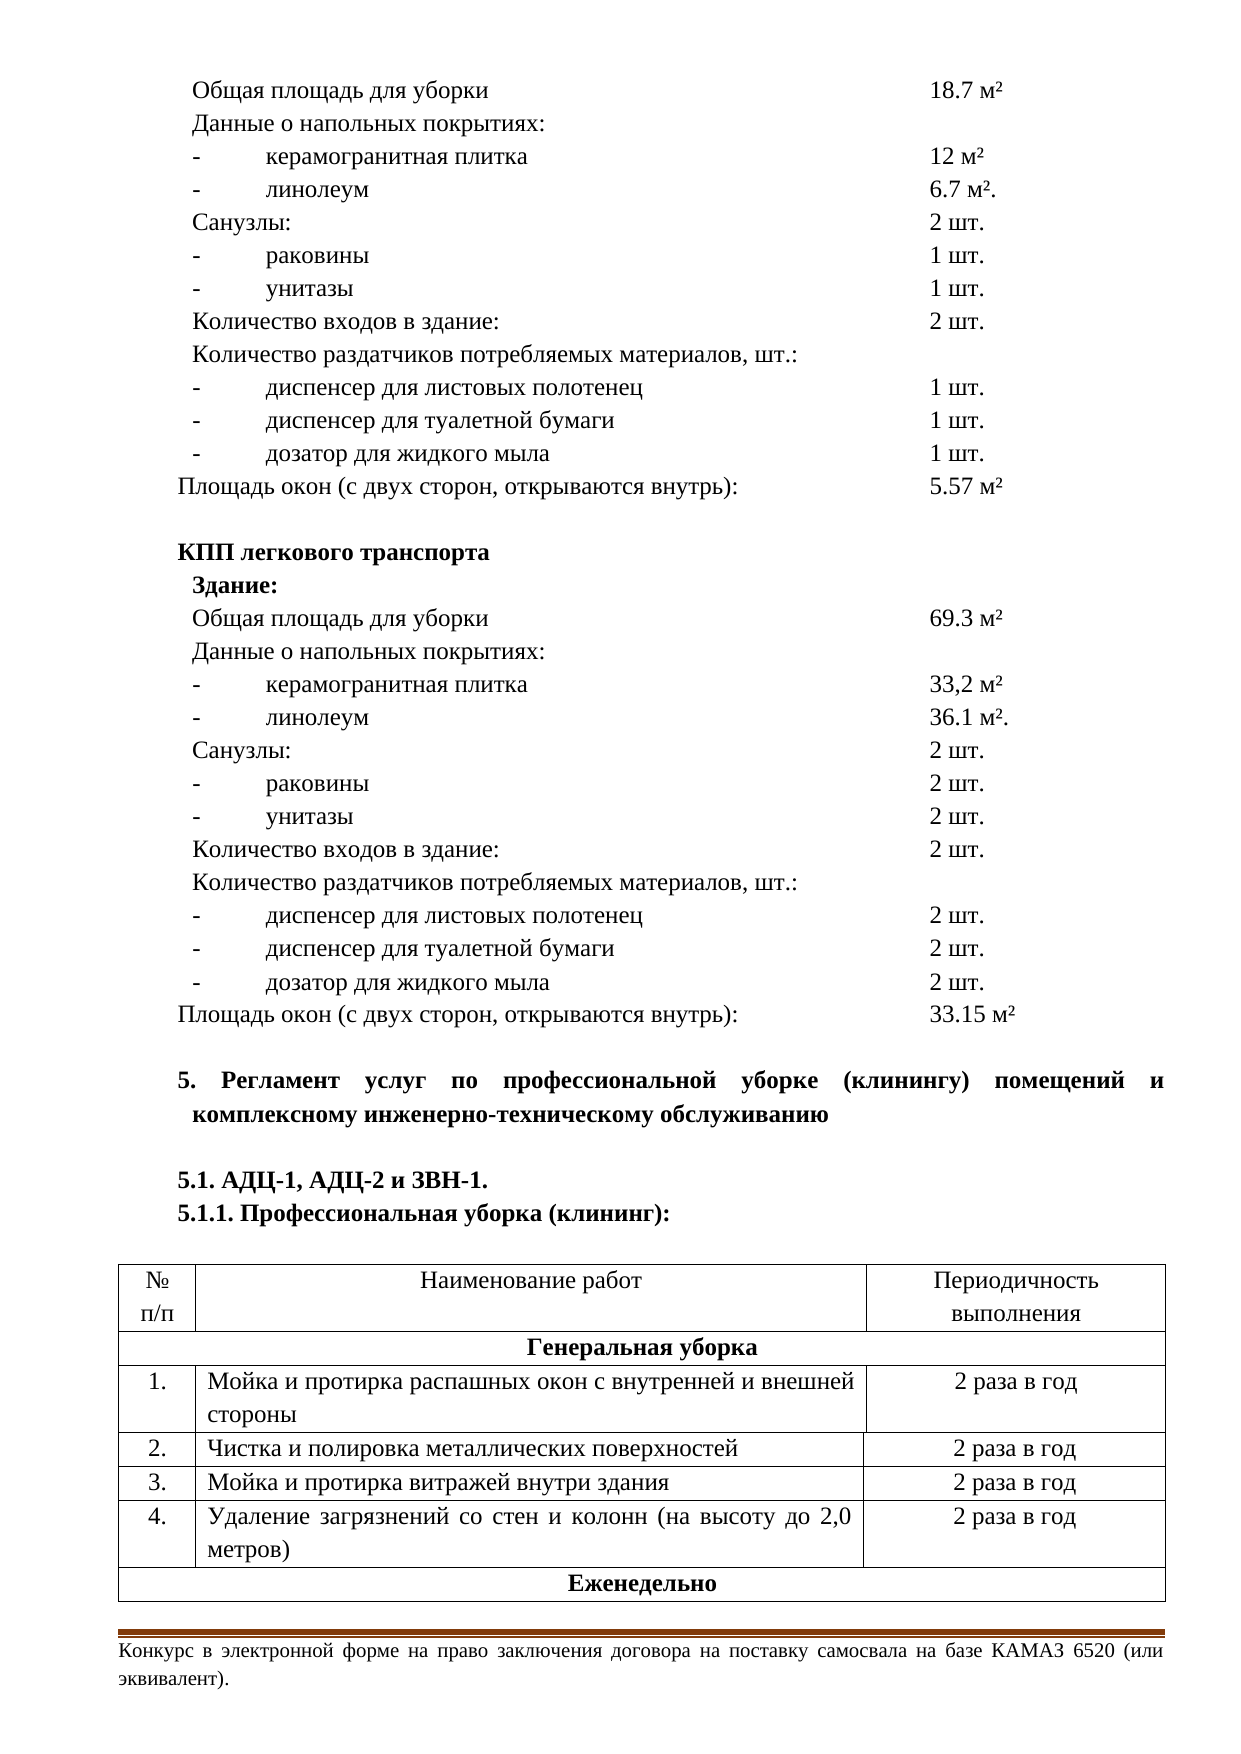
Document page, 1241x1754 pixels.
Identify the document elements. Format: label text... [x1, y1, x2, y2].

table_cell 4. [119, 1501, 195, 1567]
table_cell 3. [119, 1467, 195, 1500]
table_cell 1. [119, 1366, 195, 1432]
text 5. Регламент услуг по профессиональной уборке (клинингу) помещений и комплексному инженерно-техническому обслуживанию [177, 1066, 1165, 1127]
text Количество входов в здание: 2 шт. [118, 834, 1165, 863]
table_cell Мойка и протирка витражей внутри здания [196, 1467, 863, 1500]
table_cell 2. [119, 1433, 195, 1466]
text - керамогранитная плитка 12 м² [192, 141, 1165, 170]
text - дозатор для жидкого мыла 1 шт. [192, 438, 1165, 467]
text Общая площадь для уборки 69.3 м² [118, 603, 1165, 632]
table_cell Еженедельно [119, 1568, 1165, 1601]
text Площадь окон (с двух сторон, открываются внутрь): 33.15 м² [118, 999, 1165, 1028]
table_cell 2 раза в год [867, 1366, 1165, 1432]
table_cell Удаление загрязнений со стен и колонн (на высоту до 2,0 метров) [196, 1501, 863, 1567]
text Количество раздатчиков потребляемых материалов, шт.: [118, 867, 1165, 896]
text - диспенсер для туалетной бумаги 1 шт. [192, 405, 1165, 434]
text КПП легкового транспорта [118, 537, 1165, 566]
text Общая площадь для уборки 18.7 м² [118, 75, 1165, 104]
table_cell 2 раза в год [864, 1501, 1165, 1567]
table_cell Чистка и полировка металлических поверхностей [196, 1433, 863, 1466]
text - раковины 2 шт. [118, 768, 1165, 797]
table_header Периодичность выполнения [867, 1265, 1165, 1331]
table_header Наименование работ [196, 1265, 866, 1331]
table_header № п/п [119, 1265, 195, 1331]
text Количество раздатчиков потребляемых материалов, шт.: [118, 339, 1165, 368]
text Количество входов в здание: 2 шт. [118, 306, 1165, 335]
text - дозатор для жидкого мыла 2 шт. [192, 967, 1165, 995]
text Санузлы: 2 шт. [118, 735, 1165, 764]
table_cell 2 раза в год [864, 1433, 1165, 1466]
table_cell 2 раза в год [864, 1467, 1165, 1500]
table_cell Генеральная уборка [119, 1332, 1165, 1365]
text Здание: [118, 570, 1165, 599]
text - линолеум 6.7 м². [192, 174, 1165, 203]
table_cell Мойка и протирка распашных окон с внутренней и внешней стороны [196, 1366, 866, 1432]
text - диспенсер для туалетной бумаги 2 шт. [192, 933, 1165, 962]
text Площадь окон (с двух сторон, открываются внутрь): 5.57 м² [118, 471, 1165, 500]
text 5.1.1. Профессиональная уборка (клининг): [118, 1198, 1165, 1226]
text - диспенсер для листовых полотенец 2 шт. [192, 901, 1165, 929]
text 5.1. АДЦ-1, АДЦ-2 и ЗВН-1. [118, 1165, 1165, 1193]
text - унитазы 1 шт. [118, 273, 1165, 302]
text Данные о напольных покрытиях: [118, 108, 1165, 137]
text - унитазы 2 шт. [118, 801, 1165, 830]
text - линолеум 36.1 м². [192, 702, 1165, 731]
text Санузлы: 2 шт. [118, 207, 1165, 236]
text Данные о напольных покрытиях: [118, 636, 1165, 665]
text - раковины 1 шт. [118, 240, 1165, 269]
text - керамогранитная плитка 33,2 м² [192, 669, 1165, 698]
text - диспенсер для листовых полотенец 1 шт. [192, 372, 1165, 401]
